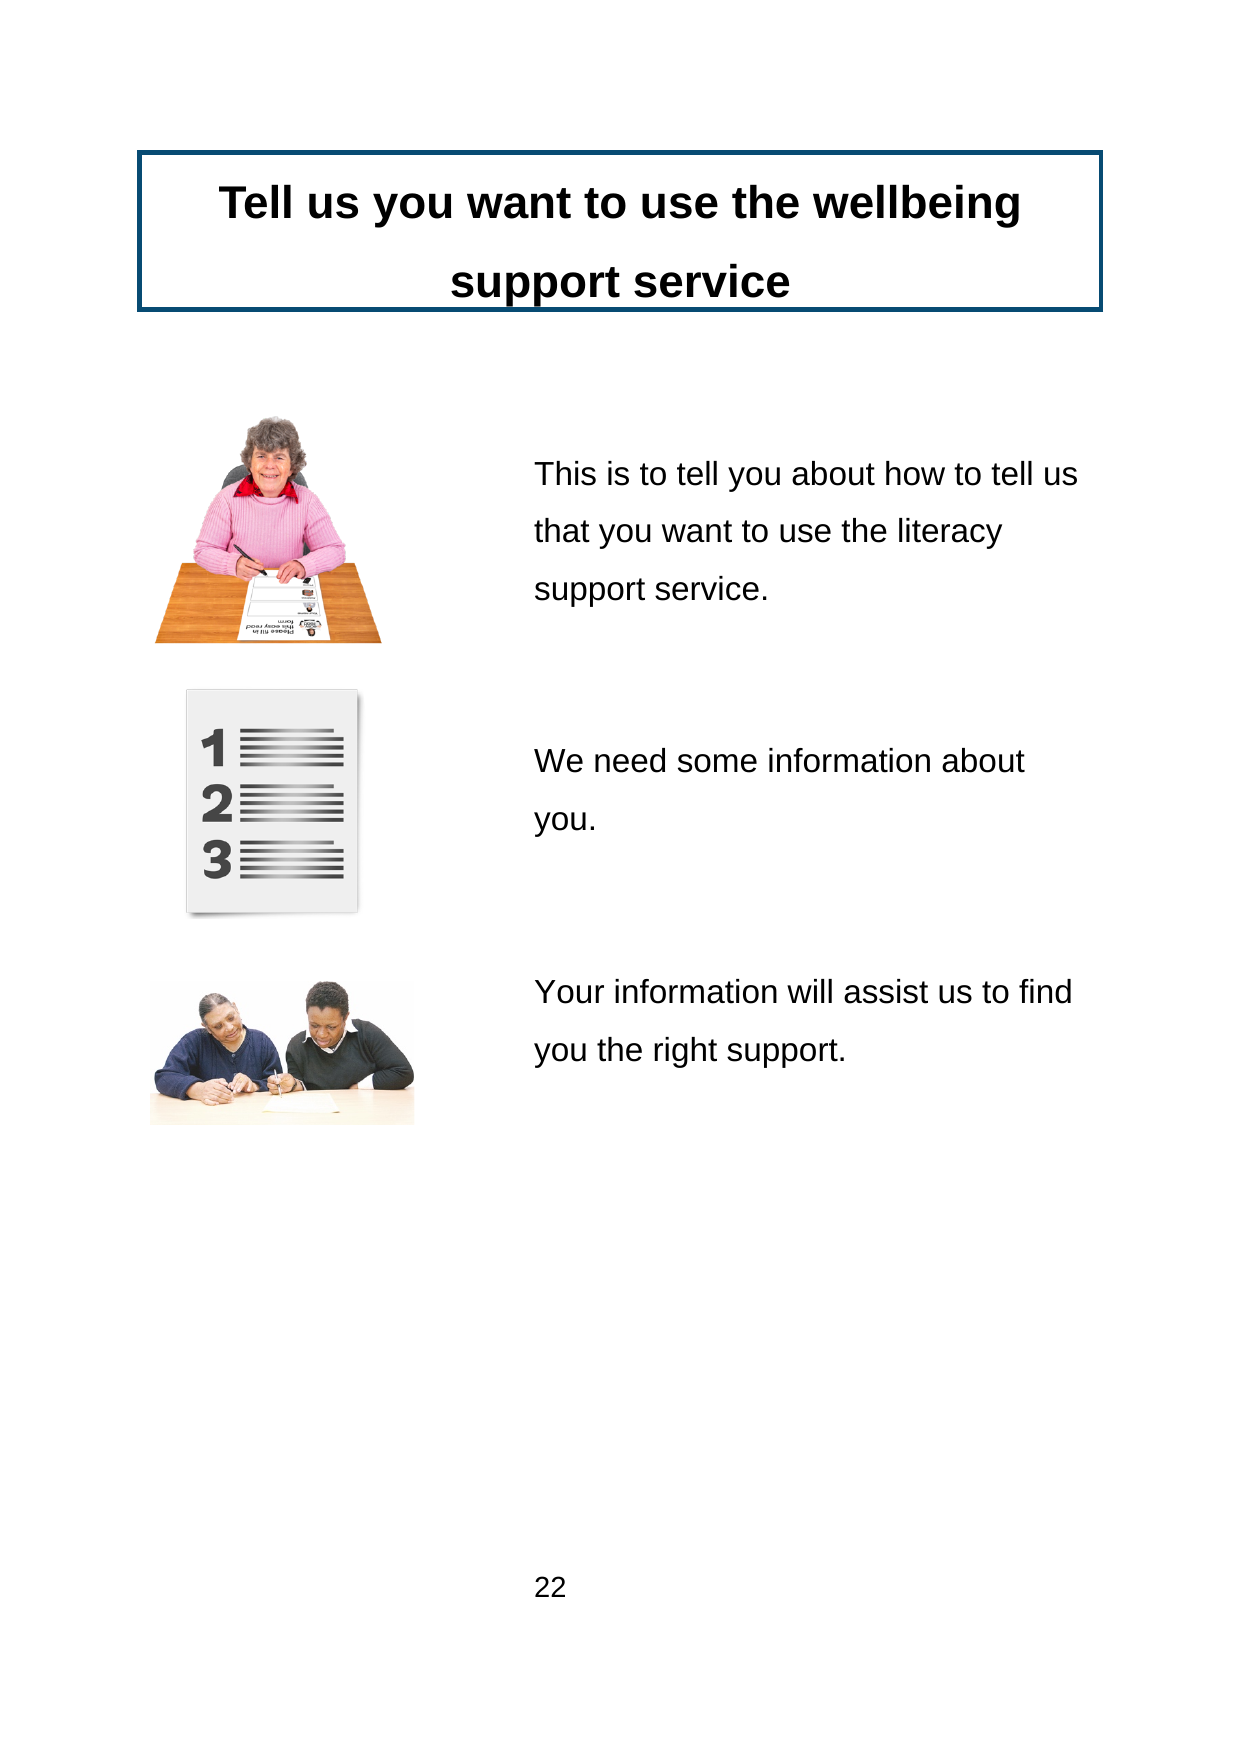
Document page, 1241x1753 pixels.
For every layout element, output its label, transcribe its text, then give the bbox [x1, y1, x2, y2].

picture [150, 412, 383, 646]
text This is to tell you about how to tell us that you want to use the literacy support service. [534, 453, 1090, 607]
text Your information will assist us to find you the right support. [534, 972, 1090, 1068]
picture [180, 686, 367, 917]
text We need some information about you. [534, 742, 1090, 838]
subtitle Tell us you want to use the wellbeing support service [142, 155, 1099, 307]
picture [150, 981, 415, 1125]
